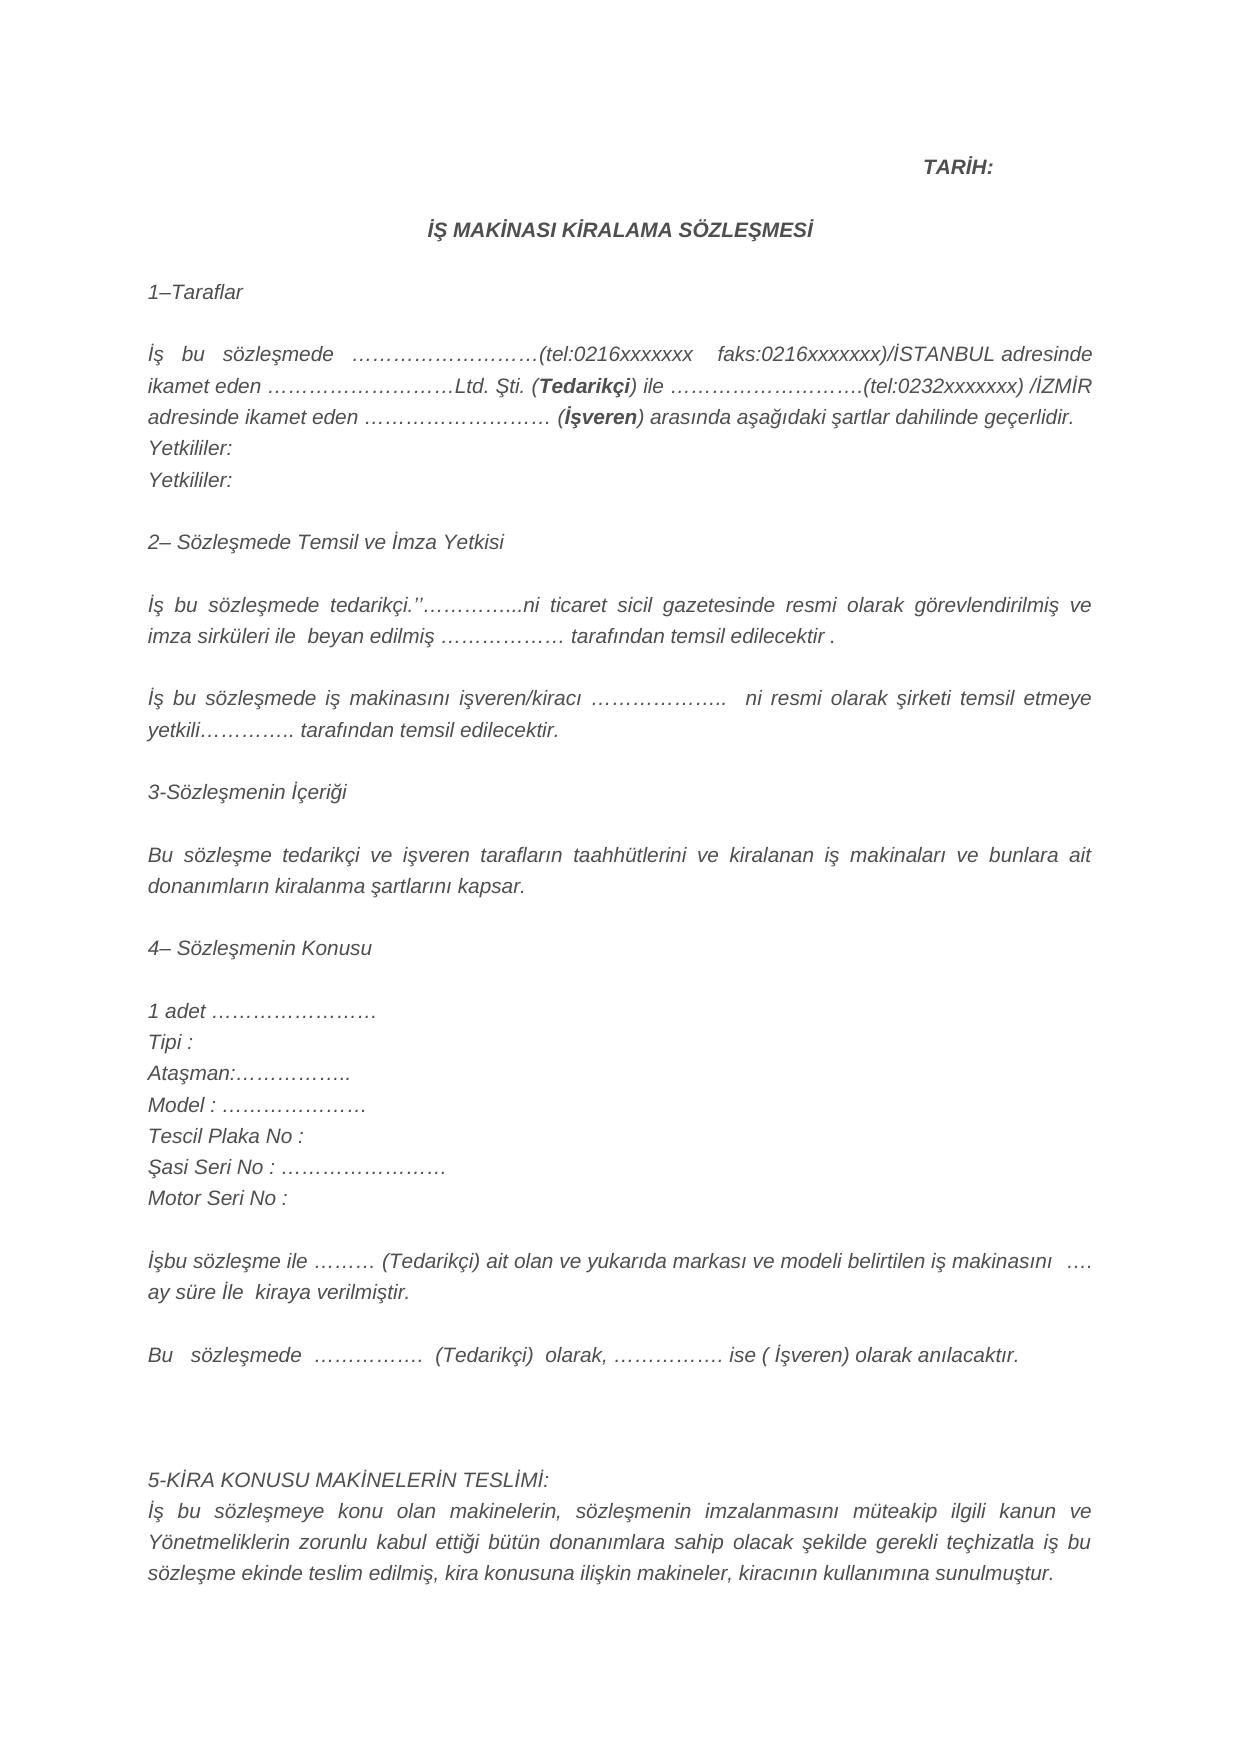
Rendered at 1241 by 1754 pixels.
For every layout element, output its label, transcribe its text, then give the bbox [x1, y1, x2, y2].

text İş bu sözleşmede tedarikçi.’’…………...ni ticaret sicil gazetesinde resmi olarak görevlendirilmiş ve imza sirküleri ile beyan edilmiş ……………… tarafından temsil edilecektir . [148, 585, 1093, 648]
text İş bu sözleşmede ………………………(tel:0216xxxxxxx faks:0216xxxxxxx)/İSTANBUL adresinde ikamet eden ………………………Ltd. Şti. (Tedarikçi) ile ……………………….(tel:0232xxxxxxx) /İZMİR adresinde ikamet eden ……………………… (İşveren) arasında aşağıdaki şartlar dahilinde geçerlidir. [148, 335, 1093, 429]
text 2– Sözleşmede Temsil ve İmza Yetkisi [148, 523, 1093, 554]
text Ataşman:…………….. [148, 1054, 1093, 1085]
text Bu sözleşmede ……………. (Tedarikçi) olarak, ……………. ise ( İşveren) olarak anılacaktır. [148, 1335, 1093, 1366]
text 1–Taraflar [148, 273, 1093, 304]
text Tescil Plaka No : [148, 1116, 1093, 1148]
text Bu sözleşme tedarikçi ve işveren tarafların taahhütlerini ve kiralanan iş makinaları ve bunlara ait donanımların kiralanma şartlarını kapsar. [148, 835, 1093, 898]
text Motor Seri No : [148, 1179, 1093, 1210]
text İŞ MAKİNASI KİRALAMA SÖZLEŞMESİ [148, 210, 1093, 241]
text TARİH: [148, 148, 1093, 179]
text Model : ………………… [148, 1085, 1093, 1116]
text Şasi Seri No : …………………… [148, 1148, 1093, 1179]
text 5-KİRA KONUSU MAKİNELERİN TESLİMİ: [148, 1460, 1093, 1491]
text İş bu sözleşmede iş makinasını işveren/kiracı ……………….. ni resmi olarak şirketi temsil etmeye yetkili………….. tarafından temsil edilecektir. [148, 679, 1093, 741]
text Tipi : [148, 1023, 1093, 1054]
text 4– Sözleşmenin Konusu [148, 929, 1093, 960]
text İşbu sözleşme ile ……… (Tedarikçi) ait olan ve yukarıda markası ve modeli belirtilen iş makinasını …. ay süre İle kiraya verilmiştir. [148, 1241, 1093, 1304]
text Yetkililer: [148, 429, 1093, 460]
text Yetkililer: [148, 460, 1093, 491]
text İş bu sözleşmeye konu olan makinelerin, sözleşmenin imzalanmasını müteakip ilgili kanun ve Yönetmeliklerin zorunlu kabul ettiği bütün donanımlara sahip olacak şekilde gerekli teçhizatla iş bu sözleşme ekinde teslim edilmiş, kira konusuna ilişkin makineler, kiracının kullanımına sunulmuştur. [148, 1491, 1093, 1585]
text 1 adet …………………… [148, 991, 1093, 1023]
text 3-Sözleşmenin İçeriği [148, 773, 1093, 804]
